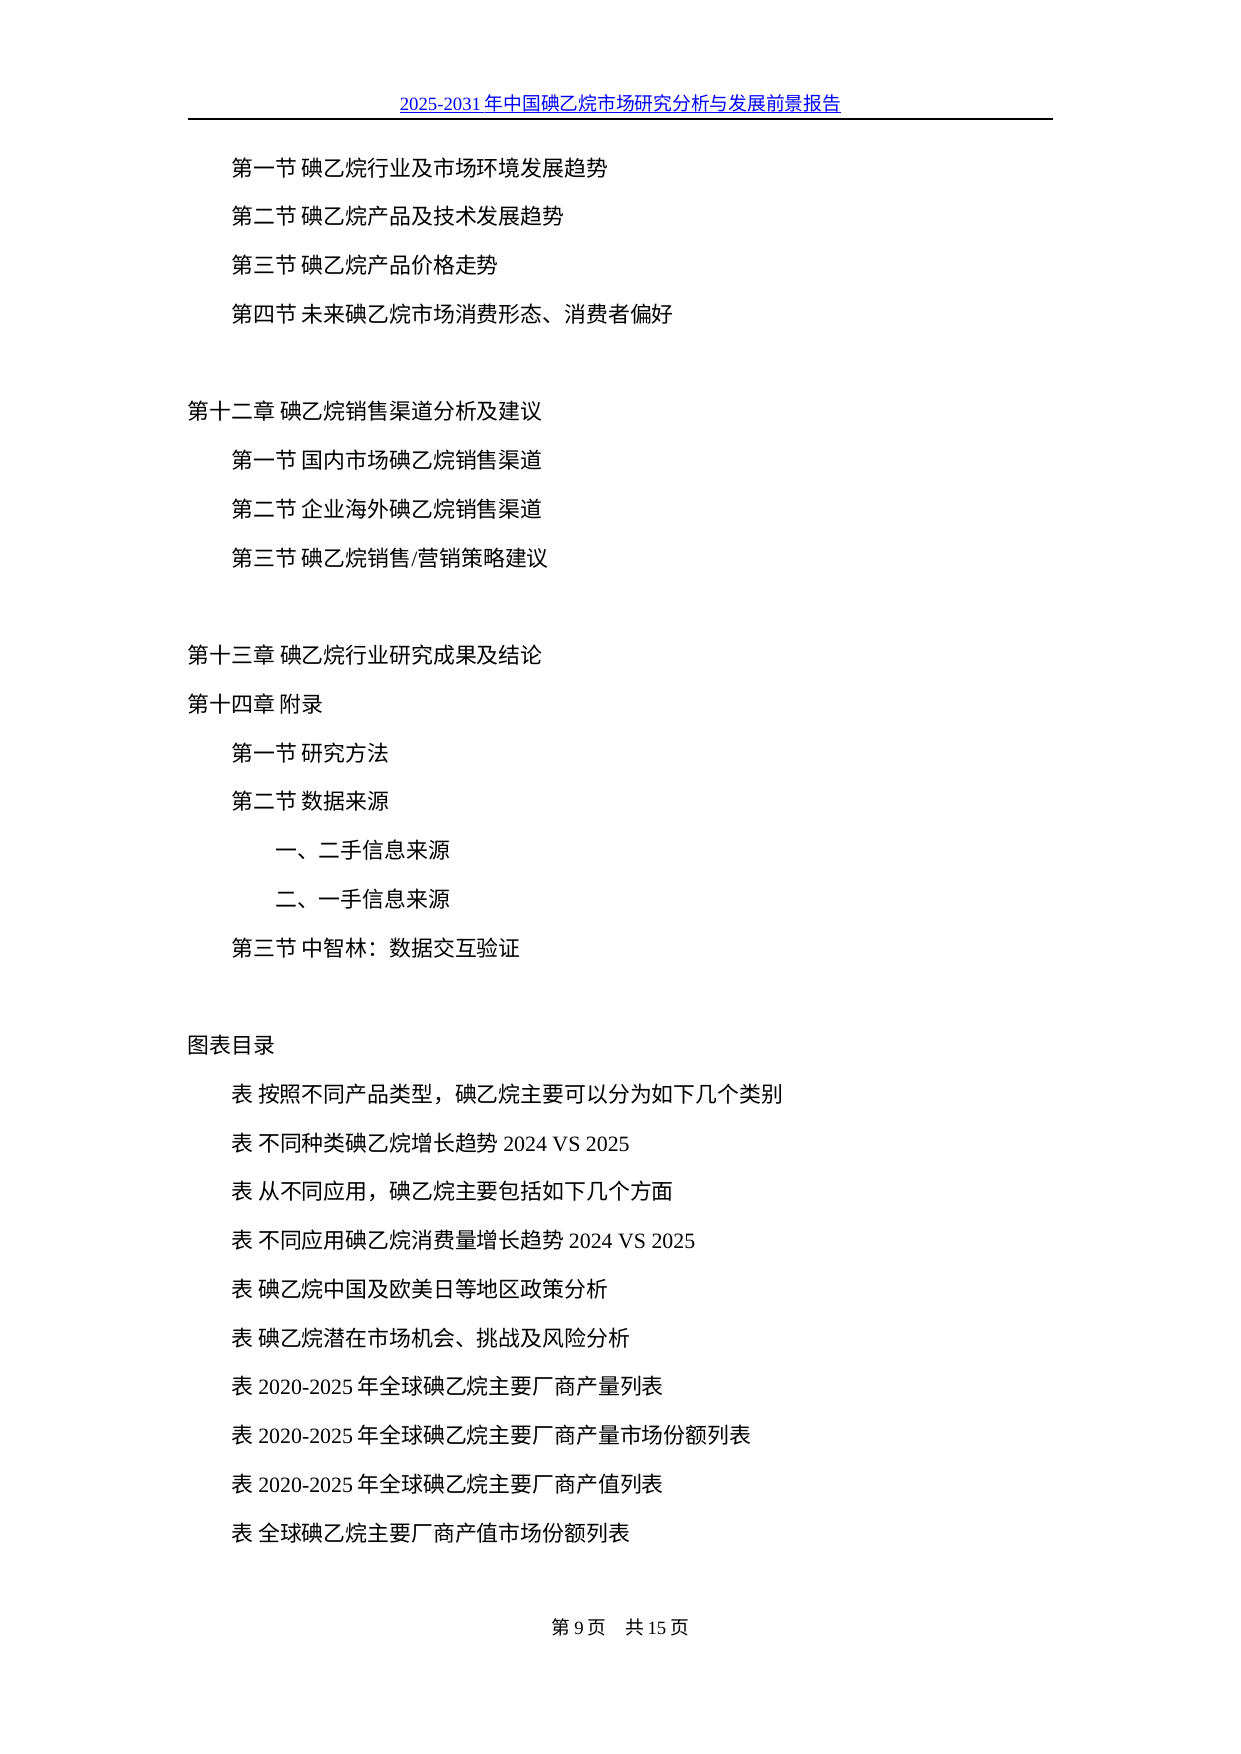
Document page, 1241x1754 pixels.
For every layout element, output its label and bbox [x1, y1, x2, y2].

text [187, 150, 1053, 1548]
